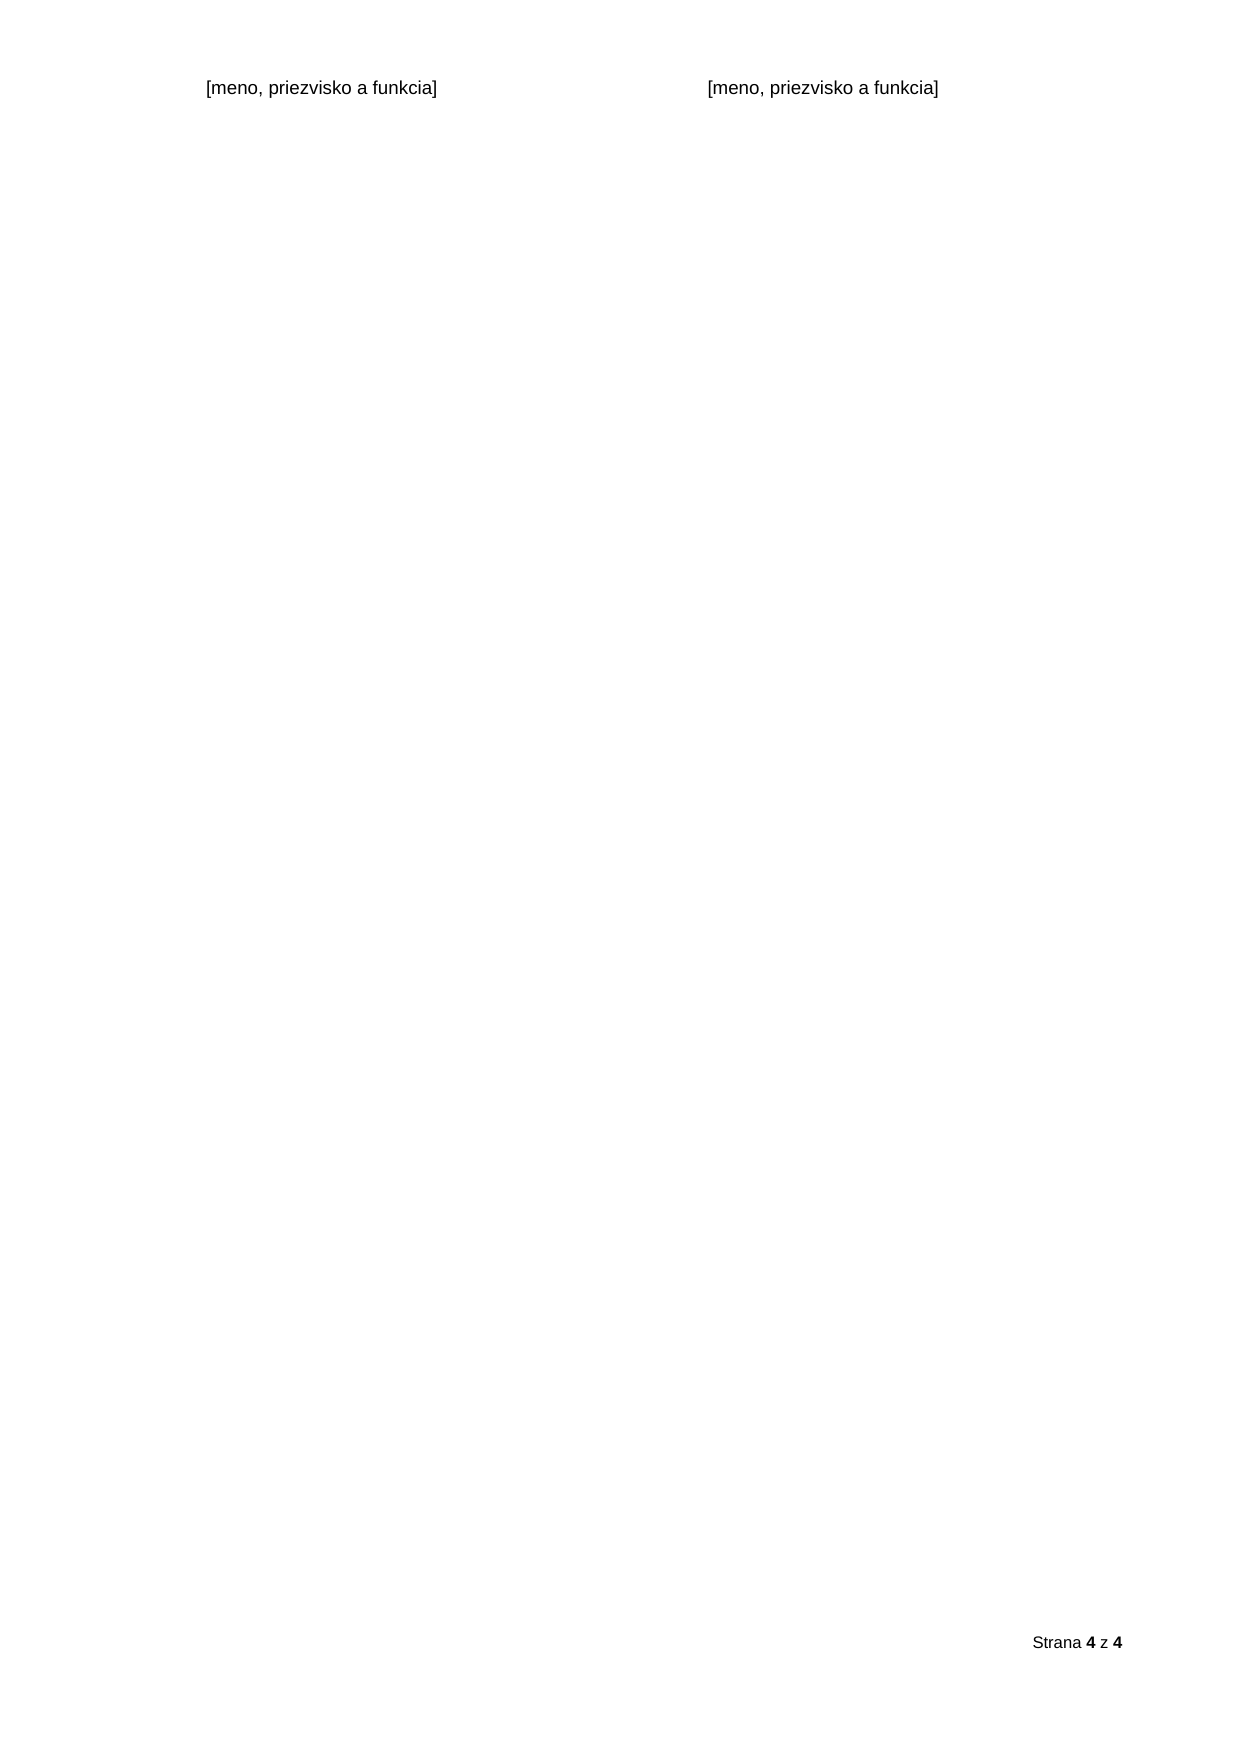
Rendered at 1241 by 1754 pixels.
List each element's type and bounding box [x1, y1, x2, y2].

table_cell [71, 77, 572, 98]
table_cell [572, 77, 1074, 98]
